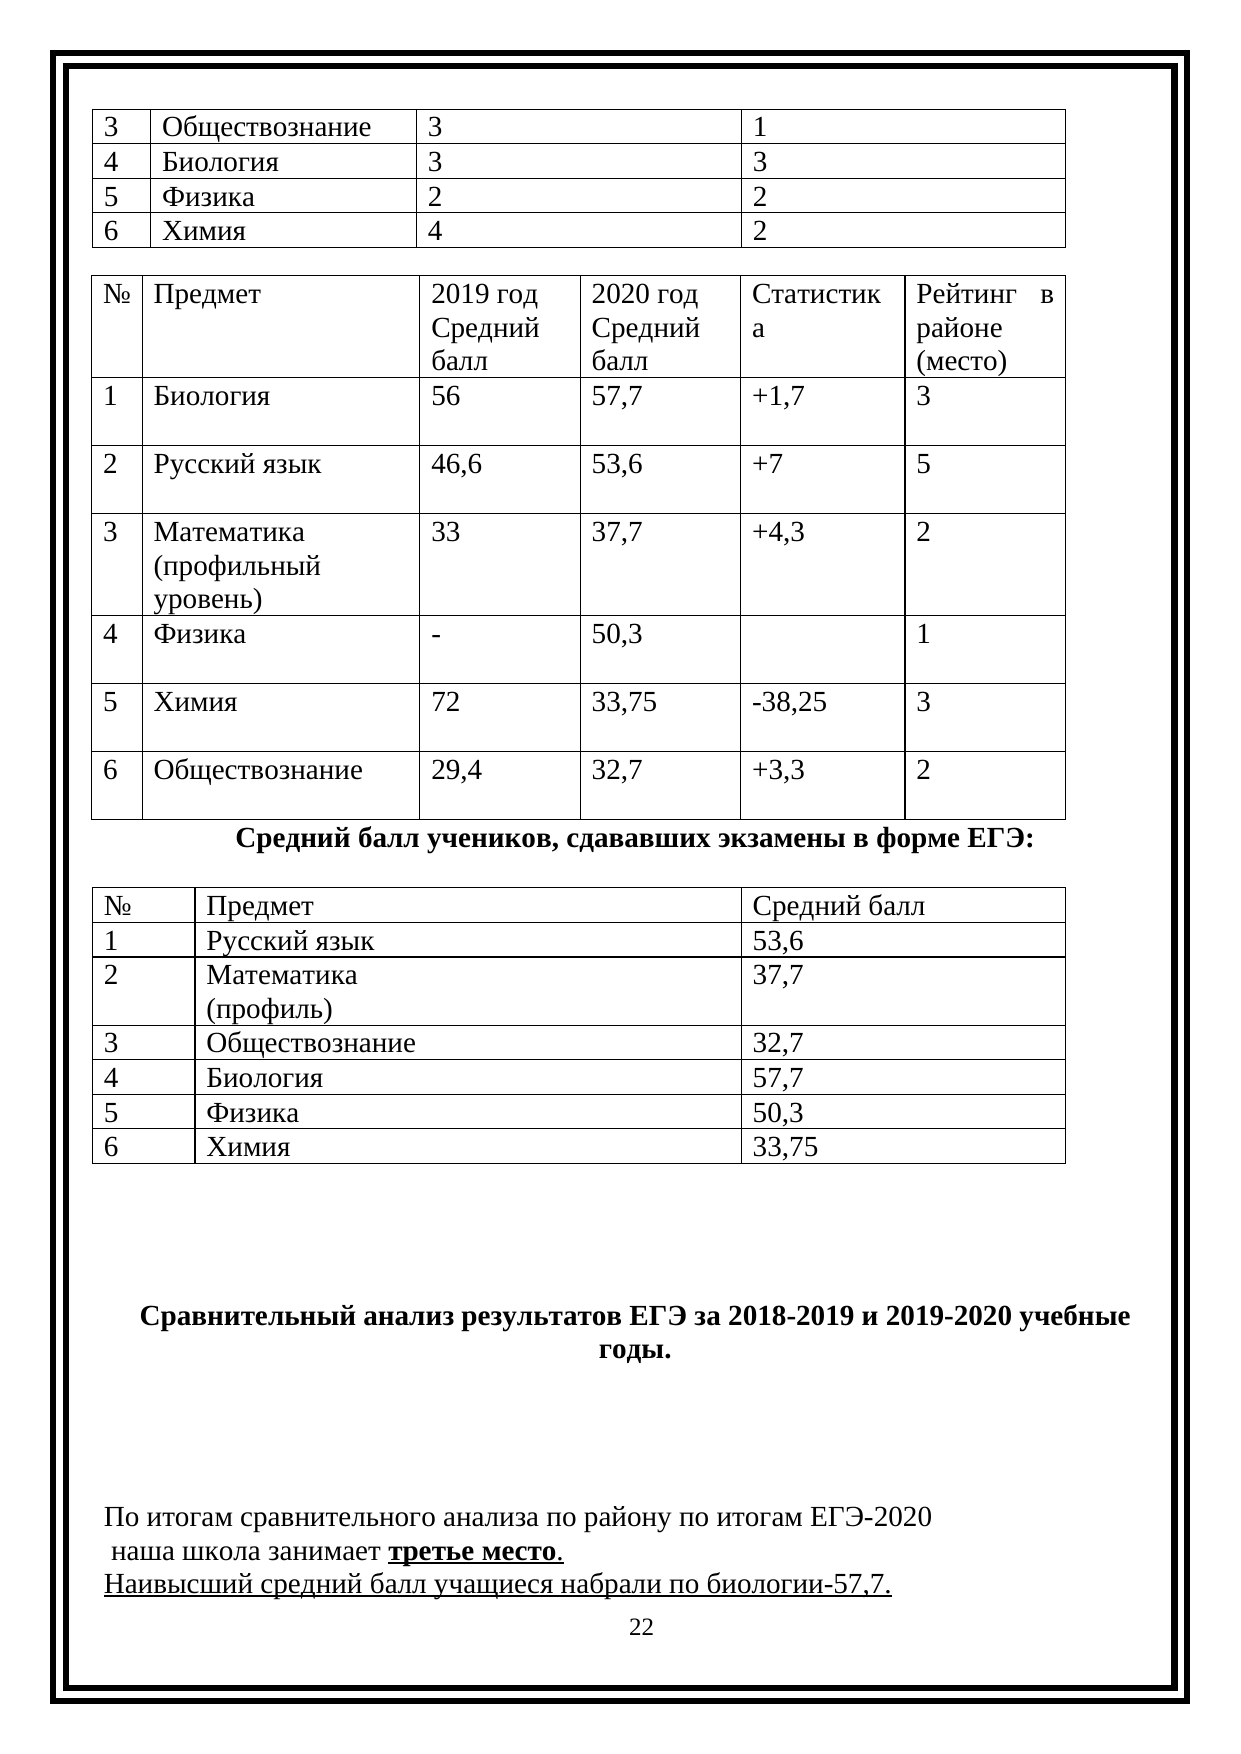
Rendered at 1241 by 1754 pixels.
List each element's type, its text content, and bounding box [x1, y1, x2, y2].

table_cell 5 [93, 1095, 194, 1128]
table_cell 6 [92, 752, 142, 819]
table_cell 1 [93, 923, 194, 956]
table_cell 50,3 [742, 1095, 1065, 1128]
table_cell Биология [143, 378, 419, 445]
table_cell 32,7 [581, 752, 740, 819]
table_cell 57,7 [742, 1060, 1065, 1094]
table_cell 5 [93, 179, 150, 212]
table_cell Физика [143, 616, 419, 683]
table_cell 37,7 [742, 958, 1065, 1024]
text наша школа занимает третье место. [103, 1533, 1167, 1566]
table_header 2019 год Средний балл [420, 276, 580, 377]
table_cell Русский язык [196, 923, 741, 956]
table_cell 53,6 [742, 923, 1065, 956]
table_header 2020 год Средний балл [581, 276, 740, 377]
table_cell [741, 616, 904, 683]
table_cell 72 [420, 684, 580, 751]
table_cell -38,25 [741, 684, 904, 751]
text Сравнительный анализ результатов ЕГЭ за 2018-2019 и 2019-2020 учебные годы. [103, 1298, 1167, 1365]
table_cell +1,7 [741, 378, 904, 445]
table_cell 4 [92, 616, 142, 683]
table_cell Обществознание [151, 110, 416, 143]
table_cell 3 [93, 1026, 194, 1059]
table_cell 3 [417, 144, 741, 178]
text Средний балл учеников, сдававших экзамены в форме ЕГЭ: [103, 281, 1167, 854]
table_cell 3 [742, 144, 1065, 178]
table_cell +4,3 [741, 514, 904, 615]
table_cell 33,75 [742, 1129, 1065, 1163]
table_cell 4 [93, 144, 150, 178]
table_cell 5 [906, 446, 1065, 513]
table_cell 32,7 [742, 1026, 1065, 1059]
table_cell 50,3 [581, 616, 740, 683]
table_cell 56 [420, 378, 580, 445]
table_cell 3 [906, 684, 1065, 751]
table_header Предмет [143, 276, 419, 377]
table_header Статистика [741, 276, 904, 377]
table_cell 37,7 [581, 514, 740, 615]
table_cell 2 [93, 958, 194, 1024]
table_cell 3 [906, 378, 1065, 445]
table_cell Математика (профиль) [196, 958, 741, 1024]
table_cell Химия [196, 1129, 741, 1163]
table_cell Биология [151, 144, 416, 178]
table_cell Физика [196, 1095, 741, 1128]
table_cell 2 [742, 179, 1065, 212]
table_cell 29,4 [420, 752, 580, 819]
table_cell 2 [742, 213, 1065, 247]
table_cell 6 [93, 213, 150, 247]
table_cell 1 [92, 378, 142, 445]
table_cell 3 [93, 110, 150, 143]
table_cell 4 [417, 213, 741, 247]
table_cell 6 [93, 1129, 194, 1163]
table_cell Русский язык [143, 446, 419, 513]
text Наивысший средний балл учащиеся набрали по биологии-57,7. [103, 1566, 1167, 1600]
table_cell 4 [93, 1060, 194, 1094]
table_cell 1 [906, 616, 1065, 683]
table_cell +7 [741, 446, 904, 513]
table_cell 1 [742, 110, 1065, 143]
table_cell 3 [417, 110, 741, 143]
table_cell 2 [906, 514, 1065, 615]
table_cell 33,75 [581, 684, 740, 751]
table_cell Биология [196, 1060, 741, 1094]
table_header Рейтинг в районе (место) [906, 276, 1065, 377]
table_cell 57,7 [581, 378, 740, 445]
table_cell Математика (профильный уровень) [143, 514, 419, 615]
table_cell Химия [143, 684, 419, 751]
table_cell 53,6 [581, 446, 740, 513]
table_cell 33 [420, 514, 580, 615]
table_header Предмет [196, 888, 741, 922]
table_header № [92, 276, 142, 377]
table_header № [93, 888, 194, 922]
table_cell - [420, 616, 580, 683]
table_cell Обществознание [196, 1026, 741, 1059]
table_cell 5 [92, 684, 142, 751]
table_cell Обществознание [143, 752, 419, 819]
table_cell +3,3 [741, 752, 904, 819]
text По итогам сравнительного анализа по району по итогам ЕГЭ-2020 [103, 1499, 1167, 1533]
table_cell Химия [151, 213, 416, 247]
table_cell 2 [417, 179, 741, 212]
table_cell 46,6 [420, 446, 580, 513]
table_cell Физика [151, 179, 416, 212]
table_cell 2 [92, 446, 142, 513]
table_header Средний балл [742, 888, 1065, 922]
table_cell 3 [92, 514, 142, 615]
table_cell 2 [906, 752, 1065, 819]
